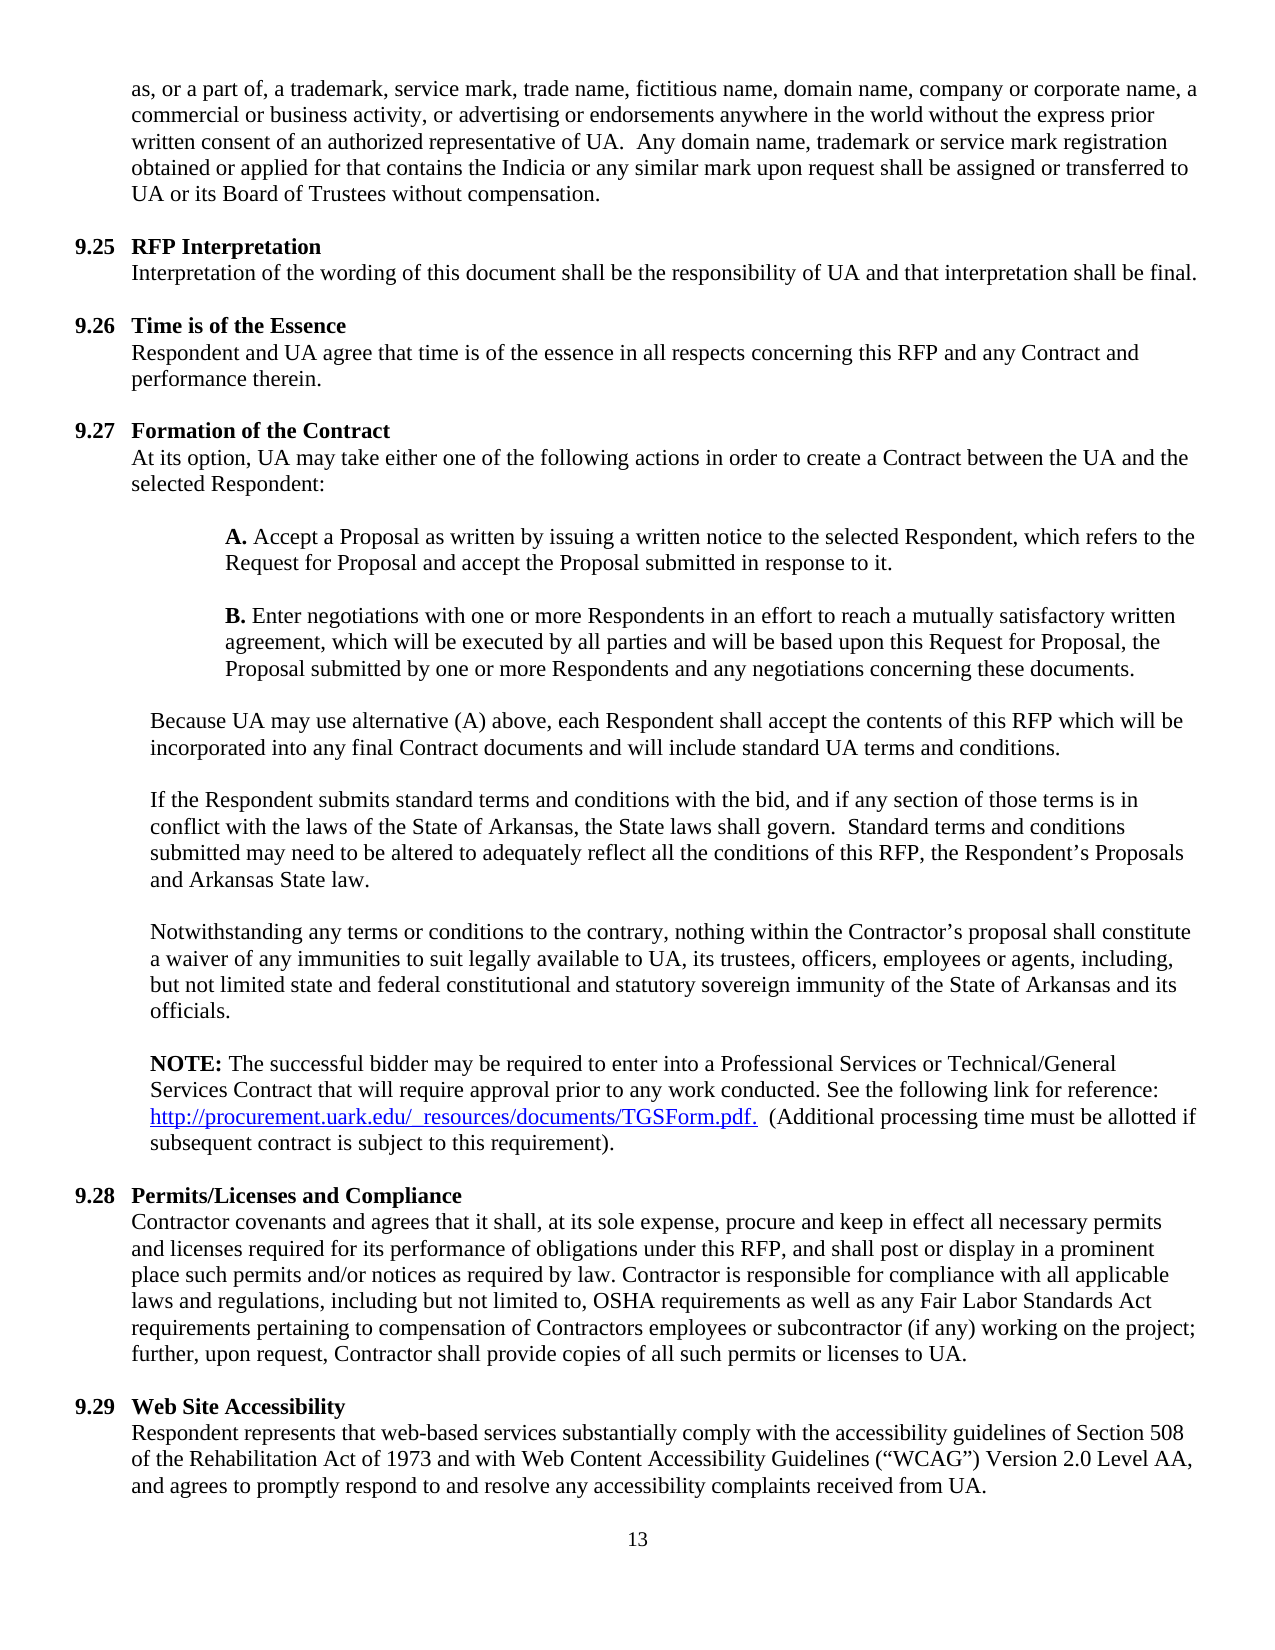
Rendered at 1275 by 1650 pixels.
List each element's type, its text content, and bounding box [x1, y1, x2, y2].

text 9.28 Permits/Licenses and Compliance [75, 1182, 1200, 1208]
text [131, 75, 1200, 207]
text At its option, UA may take either one of the following actions in order to create a Contract between the UA and the selected Respondent: [131, 444, 1200, 497]
text B. Enter negotiations with one or more Respondents in an effort to reach a mutually satisfactory written agreement, which will be executed by all parties and will be based upon this Request for Proposal, the Proposal submitted by one or more Respondents and any negotiations concerning these documents. [225, 602, 1200, 681]
text Notwithstanding any terms or conditions to the contrary, nothing within the Contractor’s proposal shall constitute a waiver of any immunities to suit legally available to UA, its trustees, officers, employees or agents, including, but not limited state and federal constitutional and statutory sovereign immunity of the State of Arkansas and its officials. [150, 918, 1200, 1024]
text A. Accept a Proposal as written by issuing a written notice to the selected Respondent, which refers to the Request for Proposal and accept the Proposal submitted in response to it. [225, 523, 1200, 576]
text 9.25 RFP Interpretation [75, 233, 1200, 259]
text Interpretation of the wording of this document shall be the responsibility of UA and that interpretation shall be final. [131, 259, 1200, 286]
text NOTE: The successful bidder may be required to enter into a Professional Services or Technical/General Services Contract that will require approval prior to any work conducted. See the following link for reference: http://procurement.uark.edu/_resources/documents/TGSForm.pdf. (Additional processing time must be allotted if subsequent contract is subject to this requirement). [150, 1050, 1200, 1156]
text If the Respondent submits standard terms and conditions with the bid, and if any section of those terms is in conflict with the laws of the State of Arkansas, the State laws shall govern. Standard terms and conditions submitted may need to be altered to adequately reflect all the conditions of this RFP, the Respondent’s Proposals and Arkansas State law. [150, 787, 1200, 892]
text Respondent represents that web-based services substantially comply with the accessibility guidelines of Section 508 of the Rehabilitation Act of 1973 and with Web Content Accessibility Guidelines (“WCAG”) Version 2.0 Level AA, and agrees to promptly respond to and resolve any accessibility complaints received from UA. [131, 1419, 1200, 1498]
text Contractor covenants and agrees that it shall, at its sole expense, procure and keep in effect all necessary permits and licenses required for its performance of obligations under this RFP, and shall post or display in a prominent place such permits and/or notices as required by law. Contractor is responsible for compliance with all applicable laws and regulations, including but not limited to, OSHA requirements as well as any Fair Labor Standards Act requirements pertaining to compensation of Contractors employees or subcontractor (if any) working on the project; further, upon request, Contractor shall provide copies of all such permits or licenses to UA. [131, 1208, 1200, 1366]
text Respondent and UA agree that time is of the essence in all respects concerning this RFP and any Contract and performance therein. [75, 338, 1200, 391]
text Because UA may use alternative (A) above, each Respondent shall accept the contents of this RFP which will be incorporated into any final Contract documents and will include standard UA terms and conditions. [150, 707, 1200, 760]
text 9.26 Time is of the Essence [75, 312, 1200, 338]
text 9.27 Formation of the Contract [75, 418, 1200, 444]
text 9.29 Web Site Accessibility [75, 1393, 1200, 1419]
